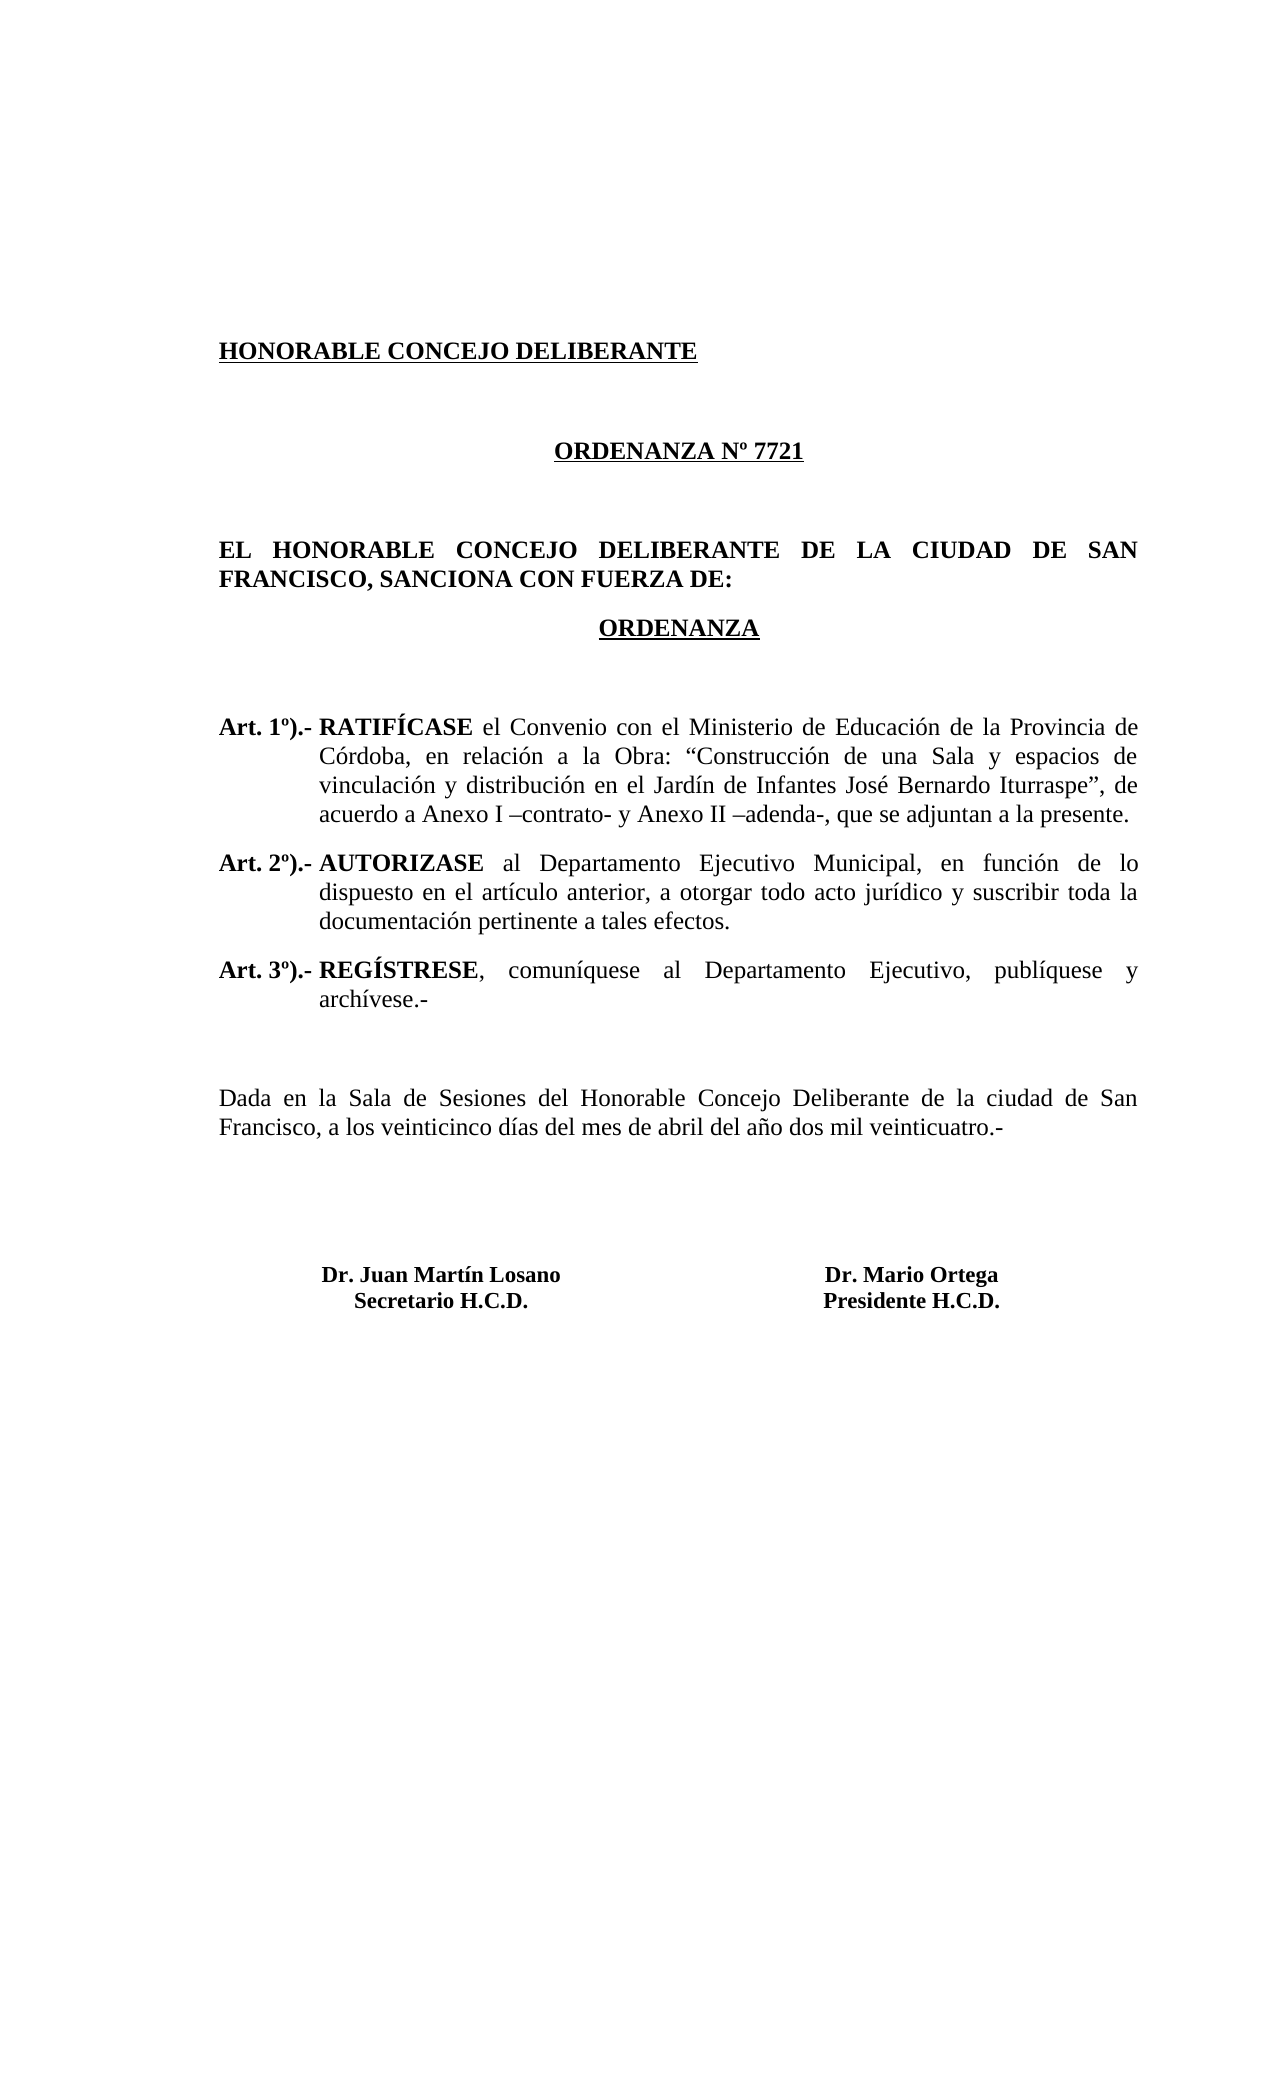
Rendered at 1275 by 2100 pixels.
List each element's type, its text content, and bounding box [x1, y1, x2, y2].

text EL HONORABLE CONCEJO DELIBERANTE DE LA CIUDAD DE SAN FRANCISCO, SANCIONA CON FUERZA DE: [218, 535, 1139, 592]
text ORDENANZA Nº 7721 [218, 436, 1139, 464]
text Art. 2º).- AUTORIZASE al Departamento Ejecutivo Municipal, en función de lo dispuesto en el artículo anterior, a otorgar todo acto jurídico y suscribir toda la documentación pertinente a tales efectos. [218, 848, 1139, 934]
text Dada en la Sala de Sesiones del Honorable Concejo Deliberante de la ciudad de San Francisco, a los veinticinco días del mes de abril del año dos mil veinticuatro.- [218, 1083, 1139, 1141]
text Art. 3º).- REGÍSTRESE, comuníquese al Departamento Ejecutivo, publíquese y archívese.- [218, 955, 1139, 1013]
text HONORABLE CONCEJO DELIBERANTE [218, 337, 1139, 365]
text Art. 1º).- RATIFÍCASE el Convenio con el Ministerio de Educación de la Provincia de Córdoba, en relación a la Obra: “Construcción de una Sala y espacios de vinculación y distribución en el Jardín de Infantes José Bernardo Iturraspe”, de acuerdo a Anexo I –contrato- y Anexo II –adenda-, que se adjuntan a la presente. [218, 712, 1139, 827]
table_header Dr. Juan Martín Losano Secretario H.C.D. [207, 1261, 675, 1313]
text ORDENANZA [218, 613, 1139, 642]
table_header Dr. Mario Ortega Presidente H.C.D. [675, 1261, 1143, 1313]
